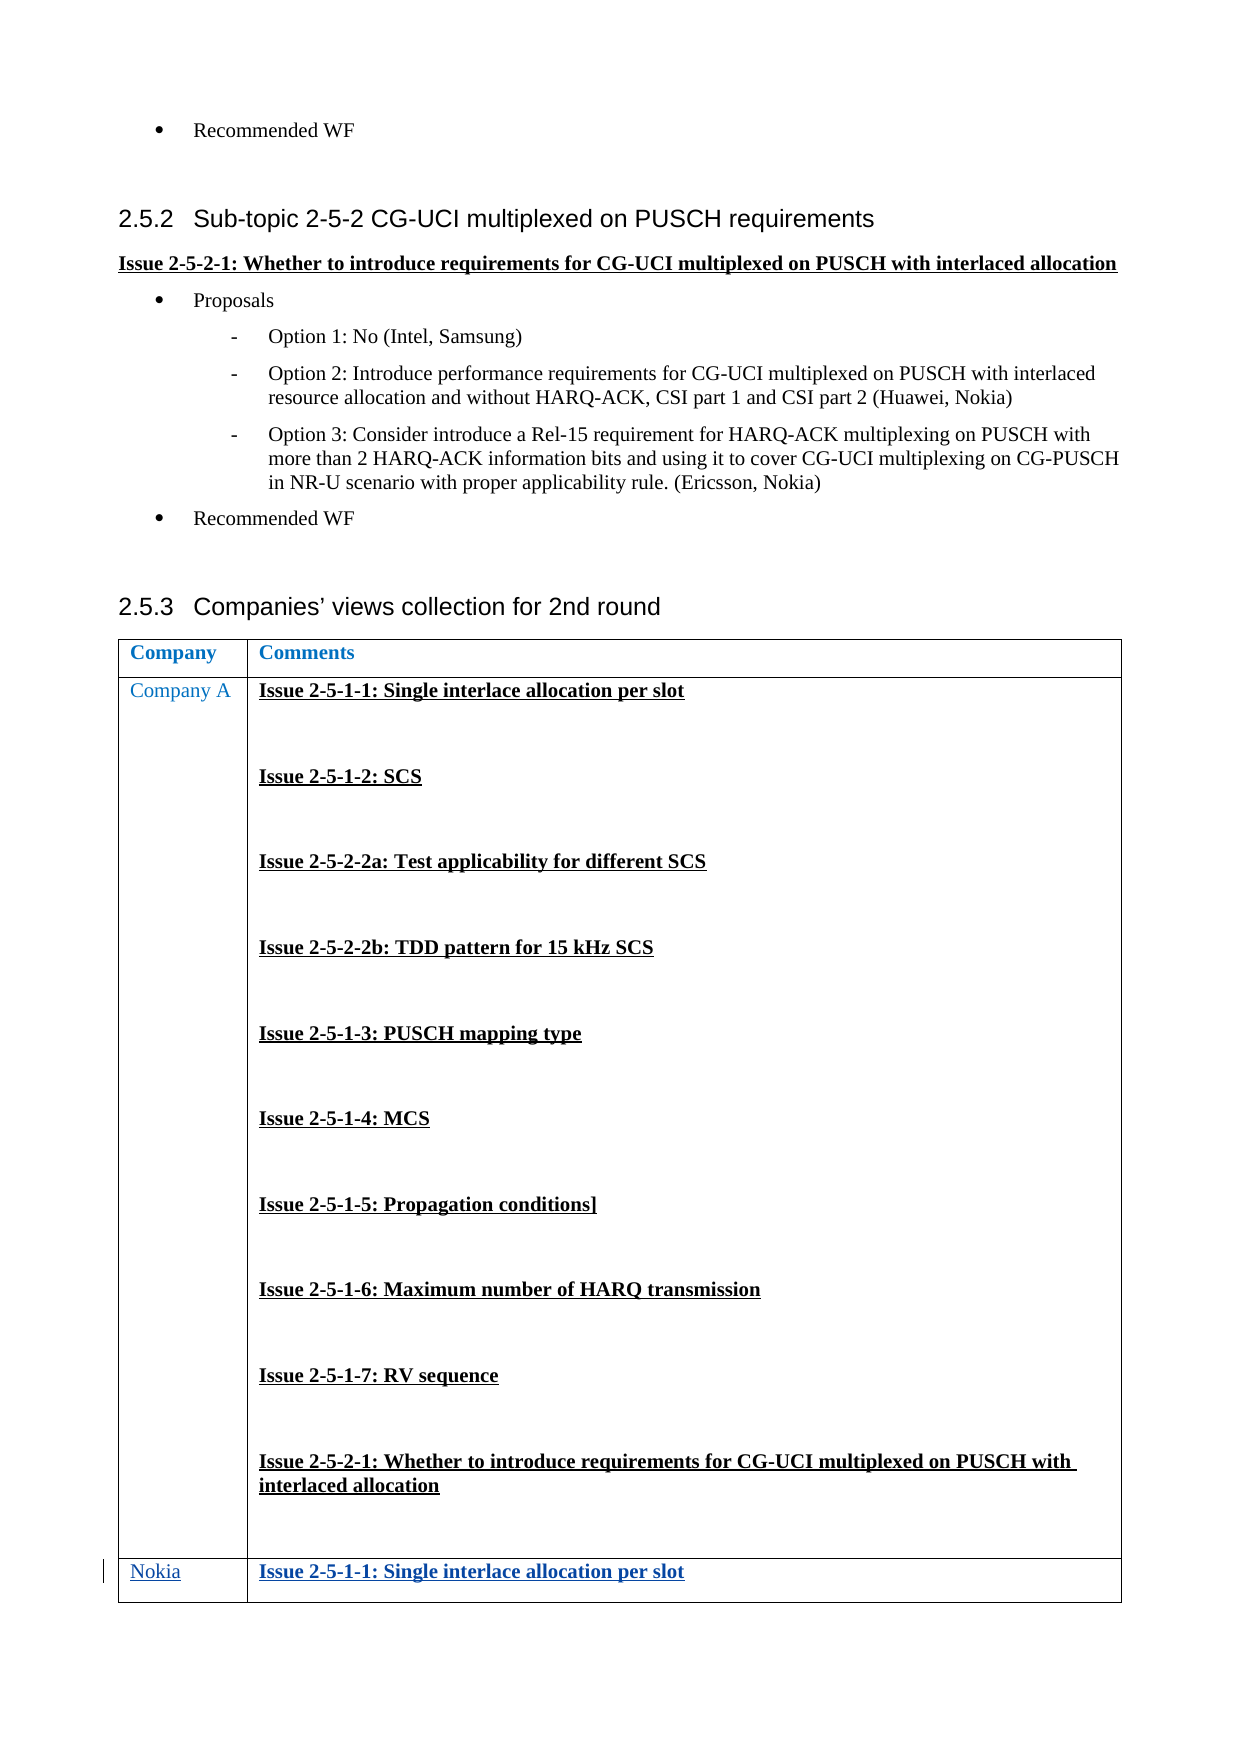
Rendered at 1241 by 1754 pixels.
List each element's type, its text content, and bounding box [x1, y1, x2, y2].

table_cell Company A [119, 678, 247, 1558]
list Option 1: No (Intel, Samsung) [231, 324, 1122, 348]
list Recommended WF [156, 118, 1122, 142]
list Proposals [156, 288, 1122, 312]
text Issue 2-5-2-1: Whether to introduce requirements for CG-UCI multiplexed on PUSCH with interlaced allocation [118, 251, 1122, 275]
table_header Comments [248, 640, 1121, 677]
subtitle Sub-topic 2-5-2 CG-UCI multiplexed on PUSCH requirements [118, 204, 1122, 232]
table_cell [119, 1559, 247, 1602]
subtitle Companies’ views collection for 2nd round [118, 592, 1122, 621]
list Option 2: Introduce performance requirements for CG-UCI multiplexed on PUSCH with interlaced resource allocation and without HARQ-ACK, CSI part 1 and CSI part 2 (Huawei, Nokia) [231, 361, 1122, 409]
table_header Company [119, 640, 247, 677]
list Option 3: Consider introduce a Rel-15 requirement for HARQ-ACK multiplexing on PUSCH with more than 2 HARQ-ACK information bits and using it to cover CG-UCI multiplexing on CG-PUSCH in NR-U scenario with proper applicability rule. (Ericsson, Nokia) [231, 421, 1122, 494]
table_cell [248, 1559, 1121, 1602]
table_cell Issue 2-5-1-1: Single interlace allocation per slot Issue 2-5-1-2: SCS Issue 2-5-2-2a: Test applicability for different SCS Issue 2-5-2-2b: TDD pattern for 15 kHz SCS Issue 2-5-1-3: PUSCH mapping type Issue 2-5-1-4: MCS Issue 2-5-1-5: Propagation conditions] Issue 2-5-1-6: Maximum number of HARQ transmission Issue 2-5-1-7: RV sequence Issue 2-5-2-1: Whether to introduce requirements for CG-UCI multiplexed on PUSCH with interlaced allocation [248, 678, 1121, 1558]
list Recommended WF [156, 506, 1122, 530]
